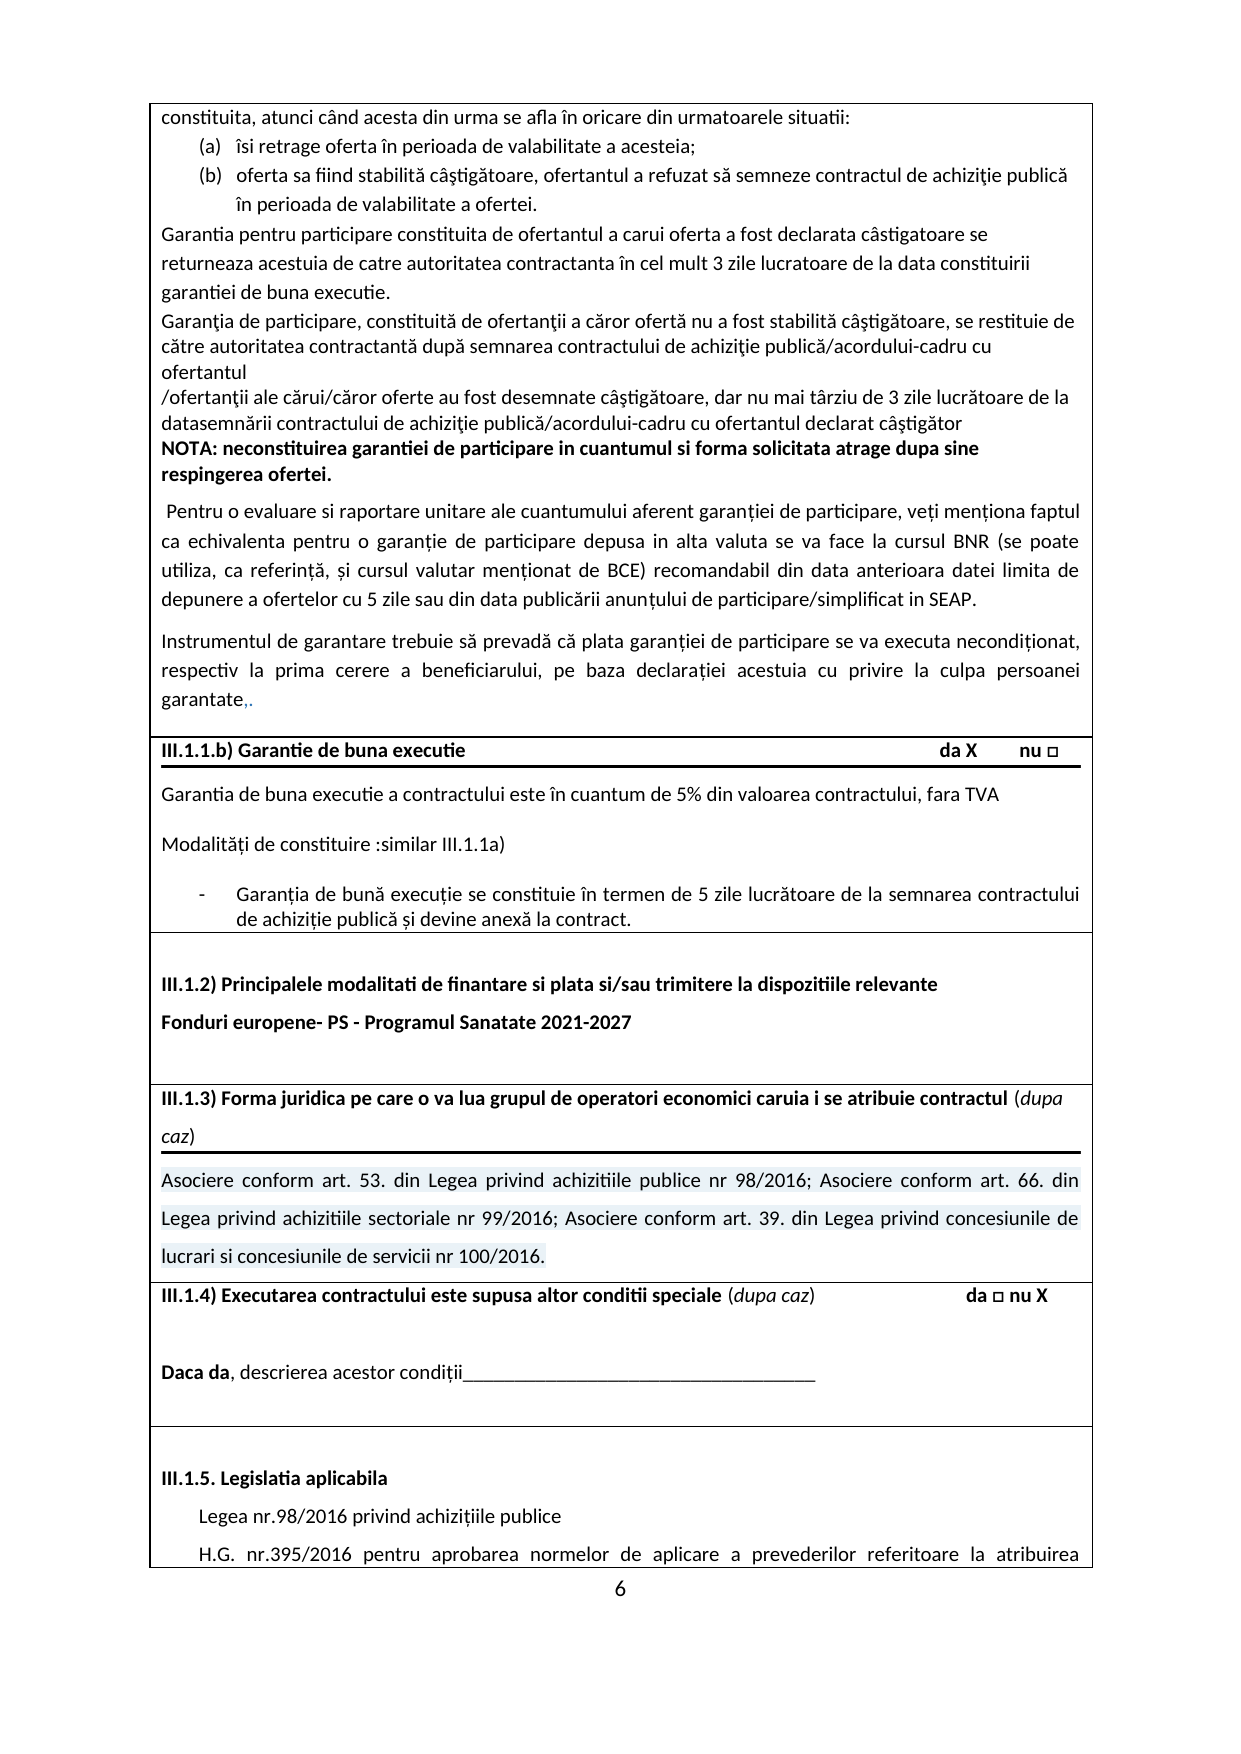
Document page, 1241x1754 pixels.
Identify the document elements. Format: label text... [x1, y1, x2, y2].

table_cell III.1.3) Forma juridica pe care o va lua grupul de operatori economici caruia i se atribuie contractul (dupa caz) Asociere conform art. 53. din Legea privind achizitiile publice nr 98/2016; Asociere conform art. 66. din Legea privind achizitiile sectoriale nr 99/2016; Asociere conform art. 39. din Legea privind concesiunile de lucrari si concesiunile de servicii nr 100/2016. [151, 1085, 1092, 1282]
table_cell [151, 104, 1092, 736]
table_cell III.1.2) Principalele modalitati de finantare si plata si/sau trimitere la dispozitiile relevante Fonduri europene- PS - Programul Sanatate 2021-2027 [151, 933, 1092, 1084]
table_cell III.1.1.b) Garantie de buna executie da X nu □ Garantia de buna executie a contractului este în cuantum de 5% din valoarea contractului, fara TVA Modalități de constituire :similar III.1.1a) Garanția de bună execuție se constituie în termen de 5 zile lucrătoare de la semnarea contractului de achiziție publică și devine anexă la contract. [151, 738, 1092, 932]
table_cell III.1.4) Executarea contractului este supusa altor conditii speciale (dupa caz) da □ nu X Daca da, descrierea acestor condiții__________________________________ [151, 1283, 1092, 1426]
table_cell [151, 1427, 1092, 1567]
